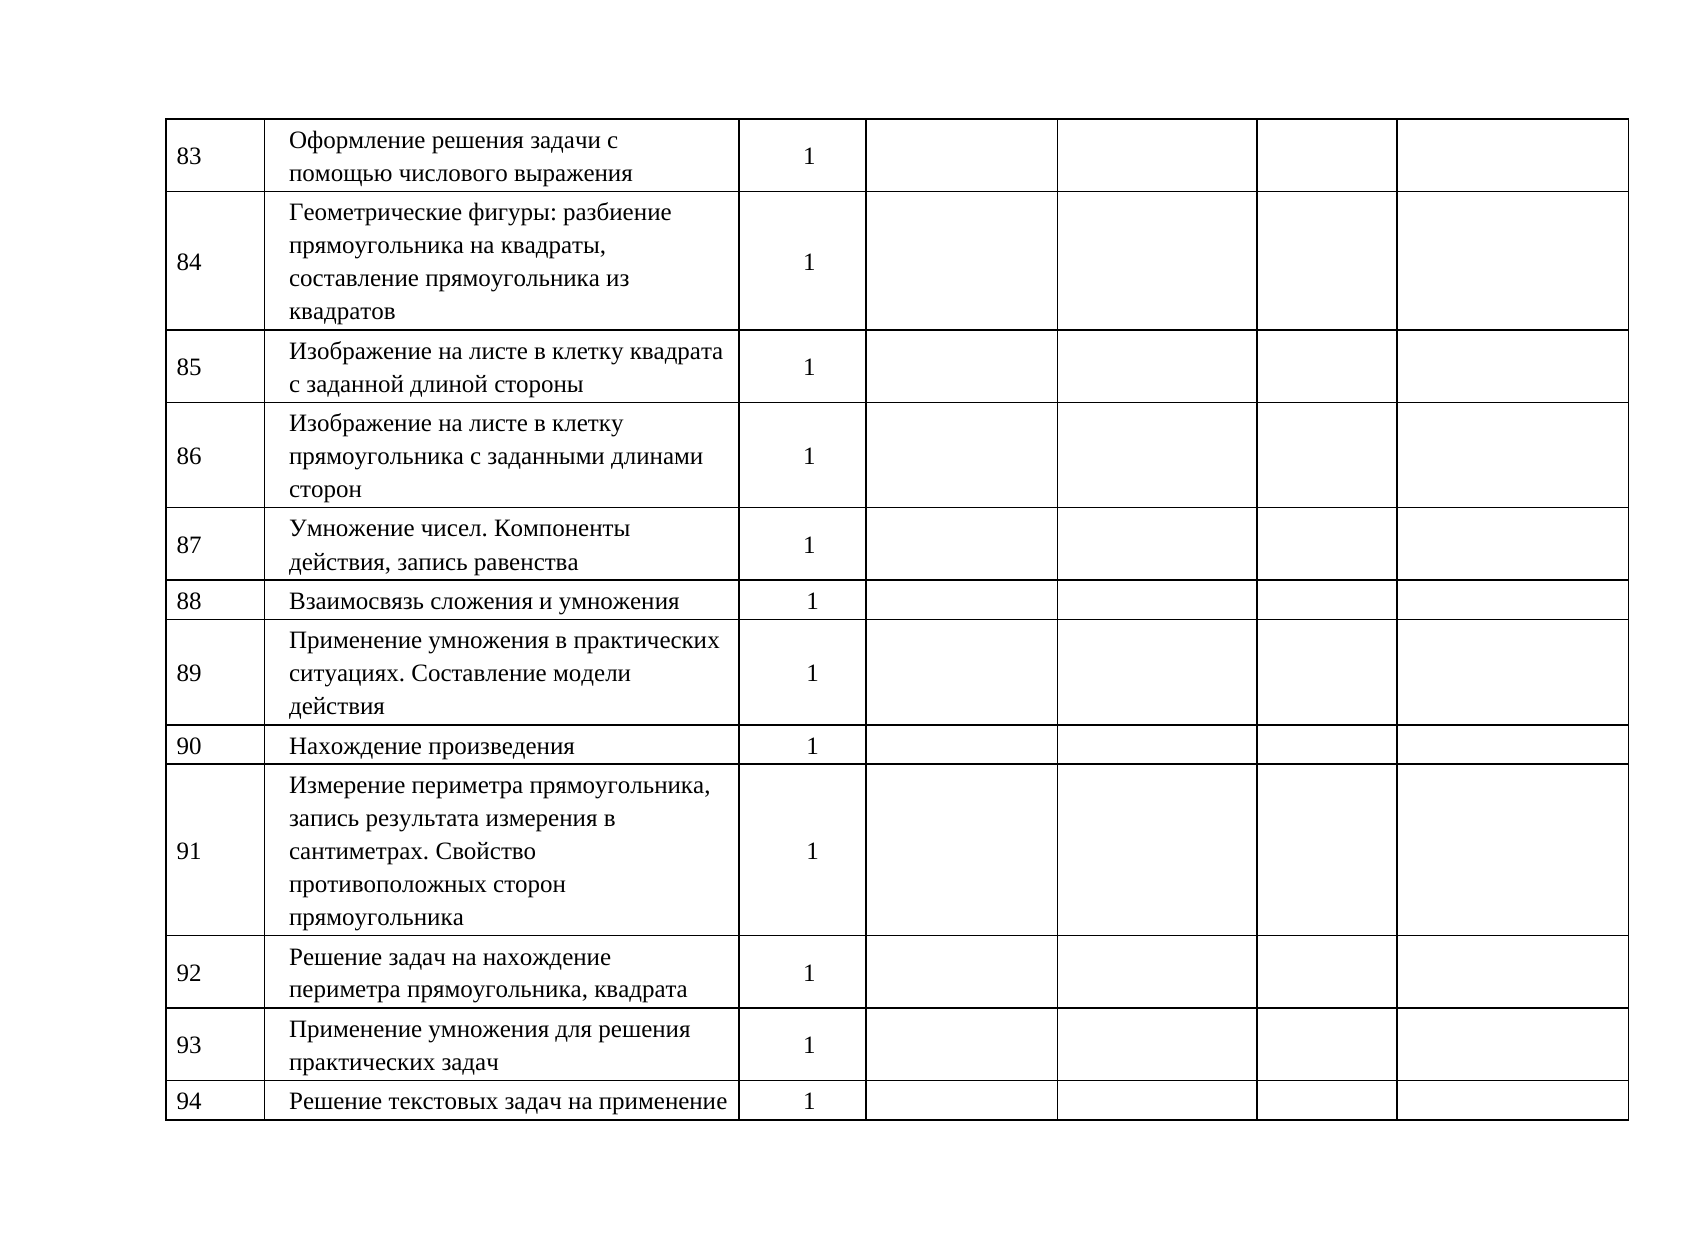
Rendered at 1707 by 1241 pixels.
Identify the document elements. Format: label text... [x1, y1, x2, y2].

table_cell 1 [740, 936, 865, 1007]
table_cell [1258, 403, 1396, 507]
table_cell Измерение периметра прямоугольника, запись результата измерения в сантиметрах. Свойство противоположных сторон прямоугольника [265, 765, 738, 935]
table_cell [1398, 620, 1628, 724]
table_cell [1058, 1081, 1256, 1119]
table_cell 1 [740, 508, 865, 579]
table_cell [867, 620, 1057, 724]
table_cell [867, 1081, 1057, 1119]
table_cell [1058, 331, 1256, 401]
table_cell [867, 403, 1057, 507]
table_cell [1398, 765, 1628, 935]
table_cell Изображение на листе в клетку квадрата с заданной длиной стороны [265, 331, 738, 401]
table_cell [867, 726, 1057, 763]
table_cell [1058, 726, 1256, 763]
table_cell 83 [167, 120, 264, 191]
table_cell [1058, 192, 1256, 329]
table_cell Взаимосвязь сложения и умножения [265, 581, 738, 618]
table_cell [867, 120, 1057, 191]
table_cell [1398, 581, 1628, 618]
table_cell [867, 192, 1057, 329]
table_cell Геометрические фигуры: разбиение прямоугольника на квадраты, составление прямоугольника из квадратов [265, 192, 738, 329]
table_cell 94 [167, 1081, 264, 1119]
table_cell [1398, 1009, 1628, 1079]
table_cell 1 [740, 120, 865, 191]
table_cell Решение задач на нахождение периметра прямоугольника, квадрата [265, 936, 738, 1007]
table_cell [1398, 726, 1628, 763]
table_cell [1058, 120, 1256, 191]
table_cell [867, 508, 1057, 579]
table_cell 88 [167, 581, 264, 618]
table_cell 1 [740, 192, 865, 329]
table_cell [1258, 581, 1396, 618]
table_cell [1258, 620, 1396, 724]
table_cell [1398, 403, 1628, 507]
table_cell [1398, 331, 1628, 401]
table_cell [1058, 765, 1256, 935]
table_cell 85 [167, 331, 264, 401]
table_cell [265, 1081, 738, 1119]
table_cell [867, 331, 1057, 401]
table_cell [1398, 120, 1628, 191]
table_cell [867, 581, 1057, 618]
table_cell [1258, 120, 1396, 191]
table_cell 1 [740, 620, 865, 724]
table_cell [1058, 403, 1256, 507]
table_cell Применение умножения в практических ситуациях. Составление модели действия [265, 620, 738, 724]
table_cell [1258, 192, 1396, 329]
table_cell Оформление решения задачи с помощью числового выражения [265, 120, 738, 191]
table_cell [1258, 1081, 1396, 1119]
table_cell [867, 936, 1057, 1007]
table_cell Умножение чисел. Компоненты действия, запись равенства [265, 508, 738, 579]
table_cell [1258, 936, 1396, 1007]
table_cell [1058, 936, 1256, 1007]
table_cell [1258, 726, 1396, 763]
table_cell [1058, 508, 1256, 579]
table_cell 93 [167, 1009, 264, 1079]
table_cell [867, 765, 1057, 935]
table_cell 86 [167, 403, 264, 507]
table_cell 91 [167, 765, 264, 935]
table_cell Изображение на листе в клетку прямоугольника с заданными длинами сторон [265, 403, 738, 507]
table_cell 87 [167, 508, 264, 579]
table_cell 1 [740, 1009, 865, 1079]
table_cell 1 [740, 1081, 865, 1119]
table_cell [1258, 331, 1396, 401]
table_cell [1058, 620, 1256, 724]
table_cell 1 [740, 581, 865, 618]
table_cell 1 [740, 726, 865, 763]
table_cell 92 [167, 936, 264, 1007]
table_cell 89 [167, 620, 264, 724]
table_cell [1058, 581, 1256, 618]
table_cell [1398, 508, 1628, 579]
table_cell [1398, 1081, 1628, 1119]
table_cell 1 [740, 765, 865, 935]
table_cell 1 [740, 403, 865, 507]
table_cell [1058, 1009, 1256, 1079]
table_cell 1 [740, 331, 865, 401]
table_cell Нахождение произведения [265, 726, 738, 763]
table_cell [1258, 765, 1396, 935]
table_cell [1398, 192, 1628, 329]
table_cell [1398, 936, 1628, 1007]
table_cell Применение умножения для решения практических задач [265, 1009, 738, 1079]
table_cell 90 [167, 726, 264, 763]
table_cell [867, 1009, 1057, 1079]
table_cell 84 [167, 192, 264, 329]
table_cell [1258, 1009, 1396, 1079]
table_cell [1258, 508, 1396, 579]
